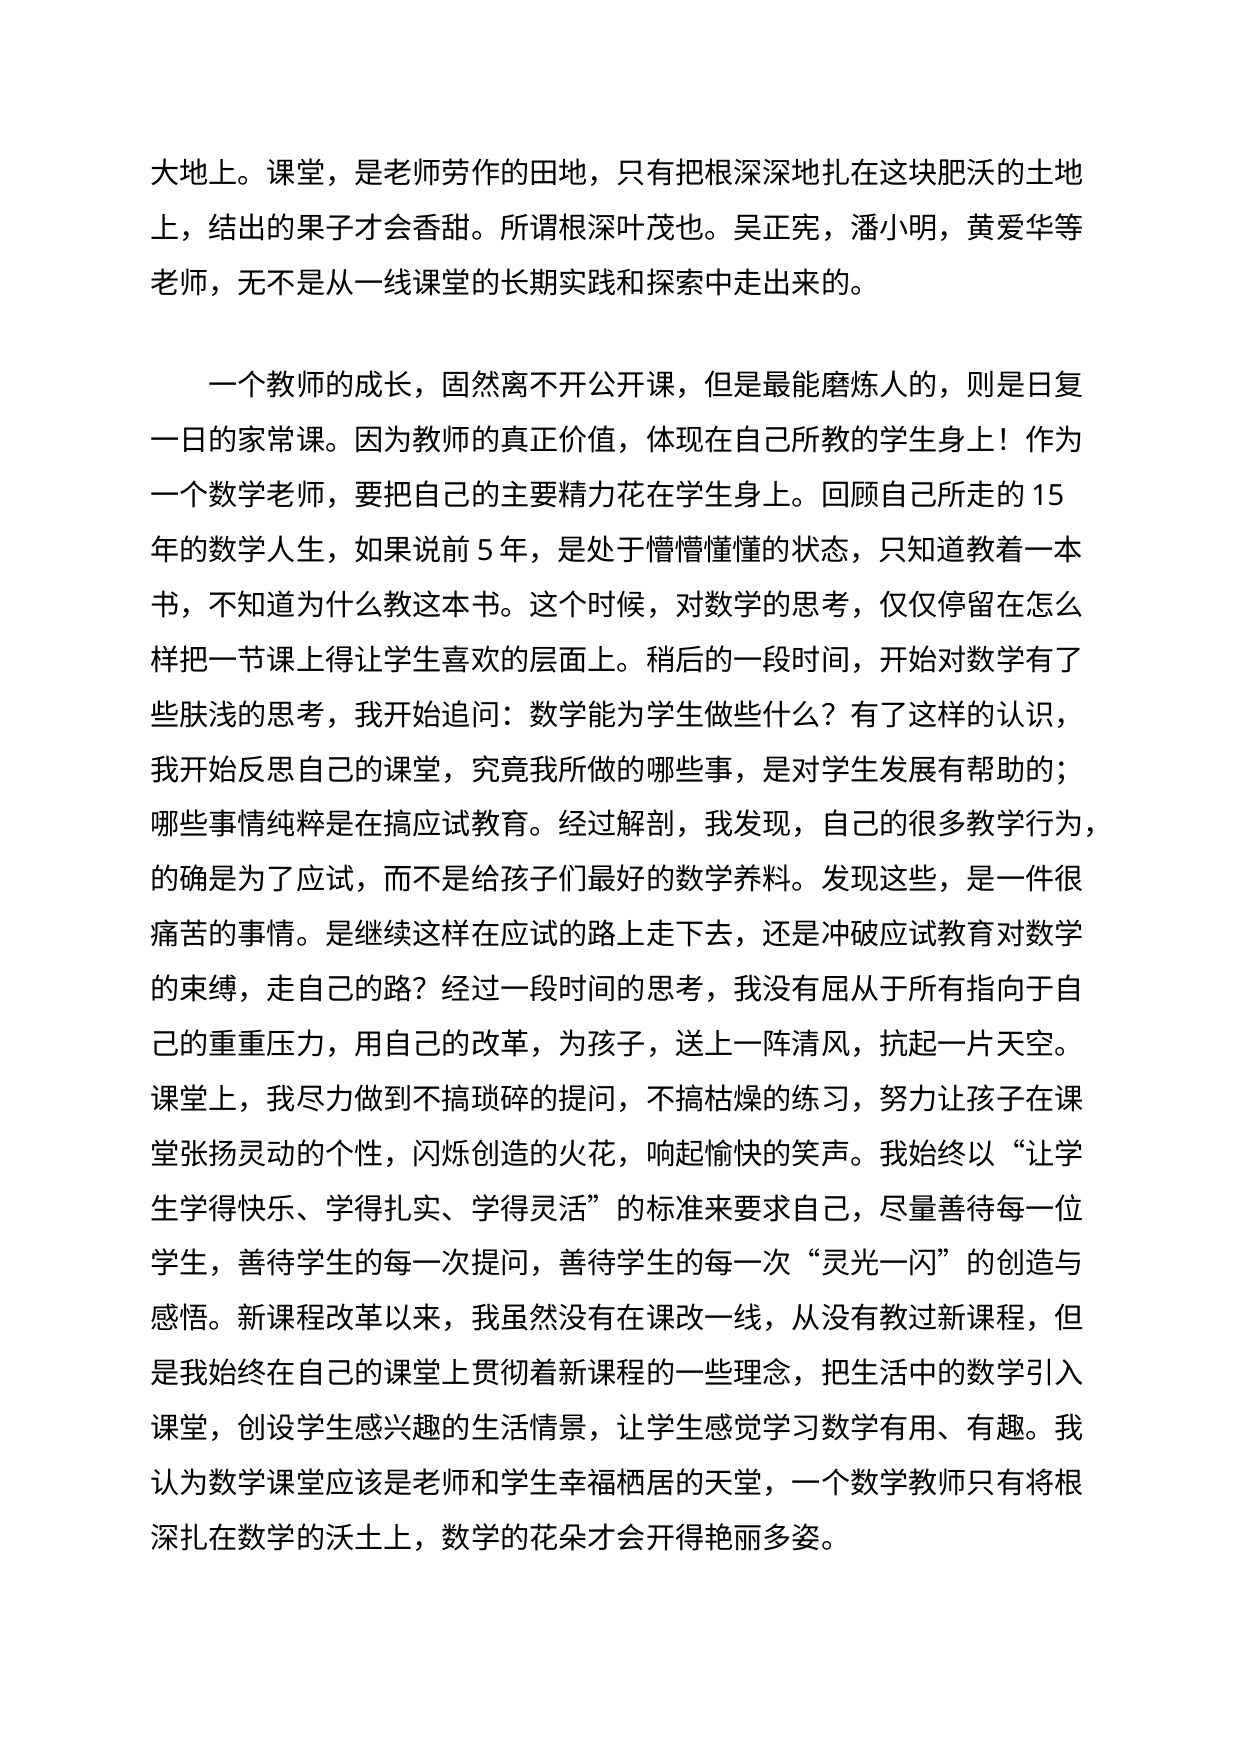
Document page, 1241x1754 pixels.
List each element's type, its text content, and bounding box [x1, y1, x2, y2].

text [150, 150, 1090, 302]
text 一个教师的成长，固然离不开公开课，但是最能磨炼人的，则是日复一日的家常课。因为教师的真正价值，体现在自己所教的学生身上！作为一个数学老师，要把自己的主要精力花在学生身上。回顾自己所走的15年的数学人生，如果说前5年，是处于懵懵懂懂的状态，只知道教着一本书，不知道为什么教这本书。这个时候，对数学的思考，仅仅停留在怎么样把一节课上得让学生喜欢的层面上。稍后的一段时间，开始对数学有了些肤浅的思考，我开始追问：数学能为学生做些什么？有了这样的认识，我开始反思自己的课堂，究竟我所做的哪些事，是对学生发展有帮助的；哪些事情纯粹是在搞应试教育。经过解剖，我发现，自己的很多教学行为，的确是为了应试，而不是给孩子们最好的数学养料。发现这些，是一件很痛苦的事情。是继续这样在应试的路上走下去，还是冲破应试教育对数学的束缚，走自己的路？经过一段时间的思考，我没有屈从于所有指向于自己的重重压力，用自己的改革，为孩子，送上一阵清风，抗起一片天空。课堂上，我尽力做到不搞琐碎的提问，不搞枯燥的练习，努力让孩子在课堂张扬灵动的个性，闪烁创造的火花，响起愉快的笑声。我始终以“让学生学得快乐、学得扎实、学得灵活”的标准来要求自己，尽量善待每一位学生，善待学生的每一次提问，善待学生的每一次“灵光一闪”的创造与感悟。新课程改革以来，我虽然没有在课改一线，从没有教过新课程，但是我始终在自己的课堂上贯彻着新课程的一些理念，把生活中的数学引入课堂，创设学生感兴趣的生活情景，让学生感觉学习数学有用、有趣。我认为数学课堂应该是老师和学生幸福栖居的天堂，一个数学教师只有将根深扎在数学的沃土上，数学的花朵才会开得艳丽多姿。 [150, 362, 1090, 1557]
